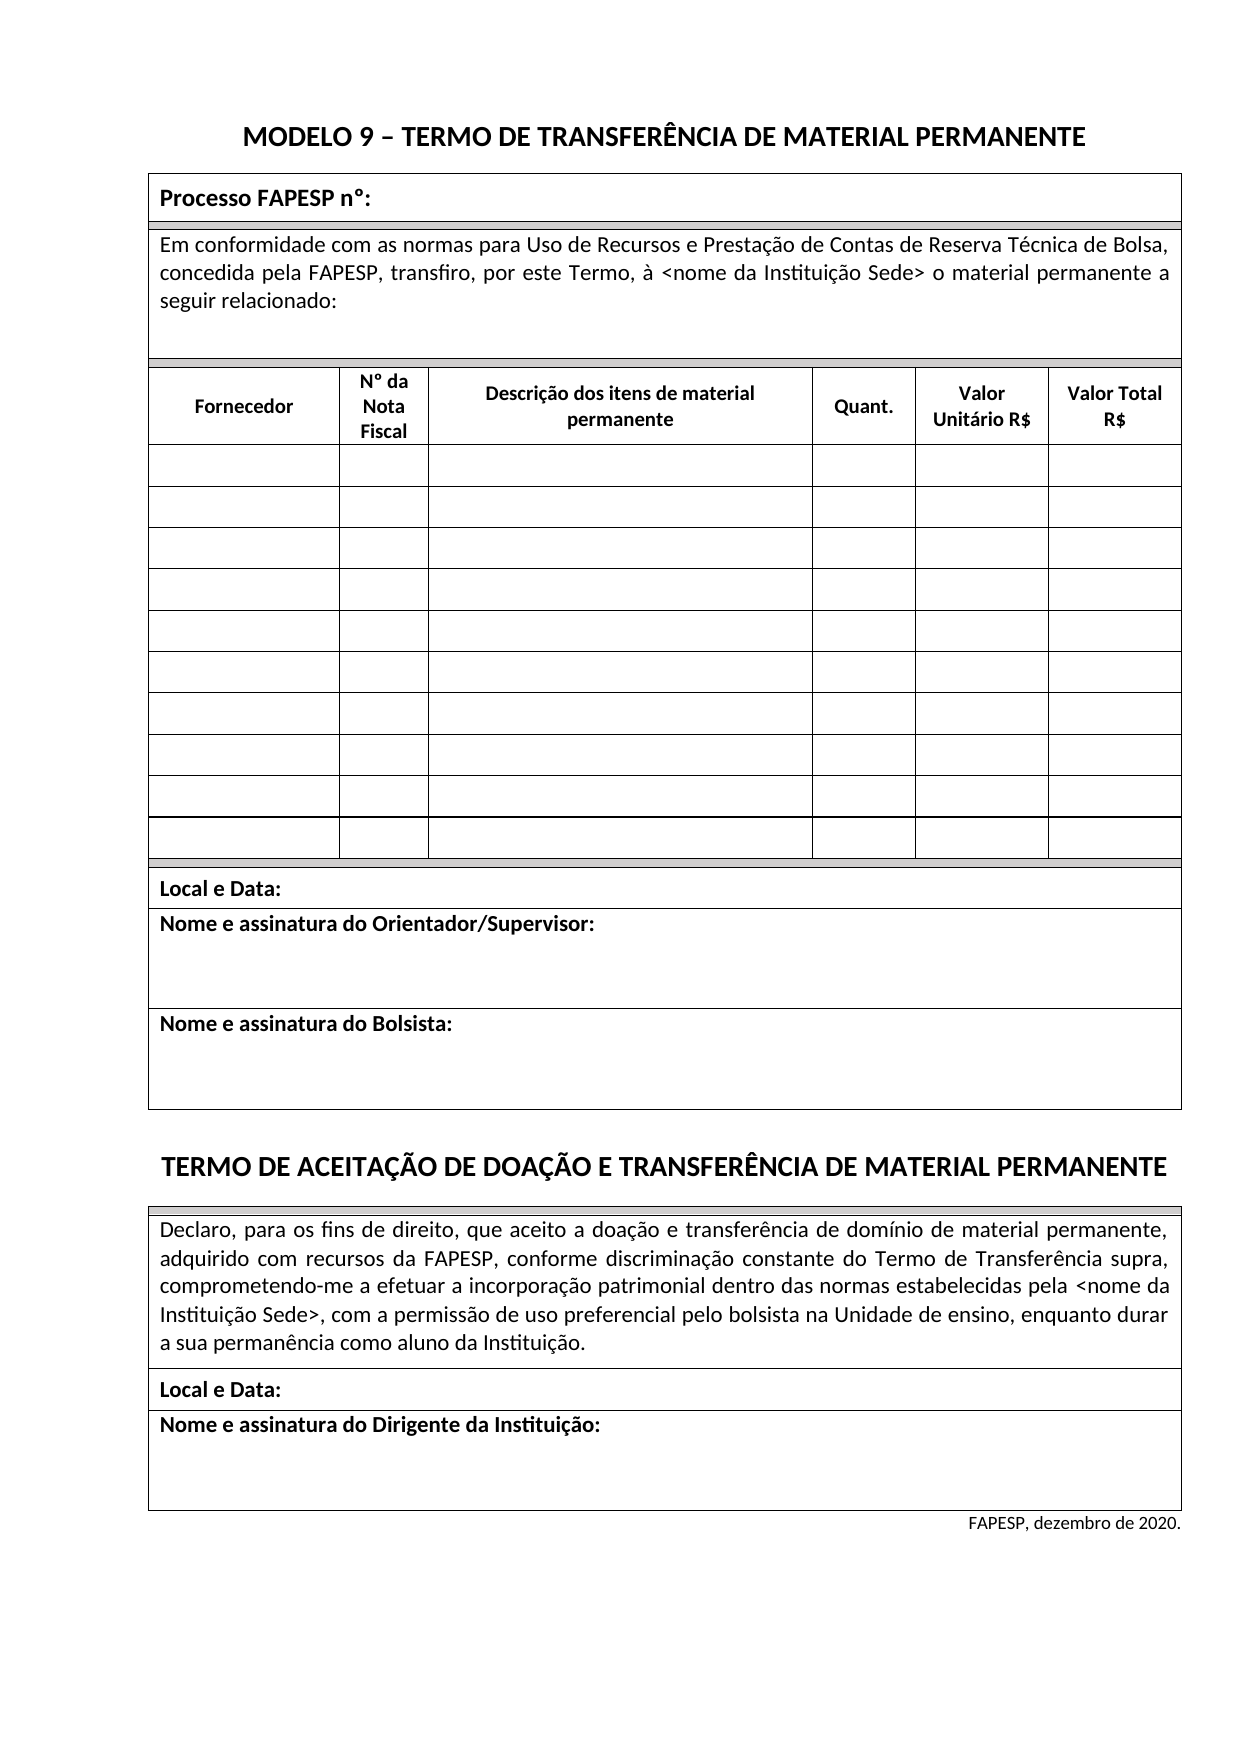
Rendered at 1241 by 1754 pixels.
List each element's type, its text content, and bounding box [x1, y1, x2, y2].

table_cell [429, 487, 812, 527]
table_cell [916, 693, 1048, 734]
table_cell [429, 776, 812, 816]
table_cell [813, 528, 915, 568]
table_cell [340, 487, 428, 527]
table_cell [340, 735, 428, 775]
table_cell [340, 818, 428, 858]
table_cell [813, 735, 915, 775]
table_cell [916, 611, 1048, 651]
table_cell [149, 735, 339, 775]
table_cell [813, 611, 915, 651]
table_cell [916, 569, 1048, 609]
table_cell Local e Data: [149, 1369, 1181, 1409]
table_cell Em conformidade com as normas para Uso de Recursos e Prestação de Contas de Reserva Técnica de Bolsa, concedida pela FAPESP, transfiro, por este Termo, à <nome da Instituição Sede> o material permanente a seguir relacionado: [149, 230, 1181, 358]
table_cell [340, 693, 428, 734]
table_cell [149, 569, 339, 609]
table_cell [1049, 652, 1181, 692]
table_cell [1049, 611, 1181, 651]
table_cell [149, 528, 339, 568]
table_cell Nome e assinatura do Bolsista: [149, 1009, 1181, 1109]
table_cell [429, 818, 812, 858]
table_cell [813, 652, 915, 692]
table_cell [340, 611, 428, 651]
table_cell [429, 611, 812, 651]
table_cell [429, 735, 812, 775]
table_cell Descrição dos itens de material permanente [429, 368, 812, 444]
table_cell Declaro, para os fins de direito, que aceito a doação e transferência de domínio de material permanente, adquirido com recursos da FAPESP, conforme discriminação constante do Termo de Transferência supra, comprometendo-me a efetuar a incorporação patrimonial dentro das normas estabelecidas pela <nome da Instituição Sede>, com a permissão de uso preferencial pelo bolsista na Unidade de ensino, enquanto durar a sua permanência como aluno da Instituição. [149, 1216, 1181, 1368]
table_cell [149, 445, 339, 486]
table_cell [149, 818, 339, 858]
table_cell Valor Total R$ [1049, 368, 1181, 444]
table_cell [813, 818, 915, 858]
table_cell [1049, 818, 1181, 858]
table_cell [340, 528, 428, 568]
table_cell [429, 445, 812, 486]
table_cell [813, 776, 915, 816]
table_cell [340, 569, 428, 609]
table_cell Nome e assinatura do Dirigente da Instituição: [149, 1411, 1181, 1510]
table_cell Local e Data: [149, 868, 1181, 908]
table_cell Valor Unitário R$ [916, 368, 1048, 444]
table_cell [916, 445, 1048, 486]
text TERMO DE ACEITAÇÃO DE DOAÇÃO E TRANSFERÊNCIA DE MATERIAL PERMANENTE [148, 1148, 1181, 1184]
table_cell Fornecedor [149, 368, 339, 444]
table_cell [916, 776, 1048, 816]
table_cell [149, 487, 339, 527]
table_header Processo FAPESP nº: [149, 174, 1181, 221]
table_cell [149, 859, 1181, 867]
table_cell Nº da Nota Fiscal [340, 368, 428, 444]
table_cell [149, 611, 339, 651]
table_cell [1049, 776, 1181, 816]
table_cell [1049, 569, 1181, 609]
table_cell [340, 652, 428, 692]
table_cell [813, 445, 915, 486]
table_cell [1049, 693, 1181, 734]
table_cell [916, 818, 1048, 858]
table_cell [813, 693, 915, 734]
table_cell [429, 652, 812, 692]
table_cell [916, 487, 1048, 527]
table_header [149, 1207, 1181, 1214]
table_cell [340, 445, 428, 486]
table_cell [813, 569, 915, 609]
table_cell [149, 693, 339, 734]
table_cell [1049, 735, 1181, 775]
table_cell Quant. [813, 368, 915, 444]
table_cell [1049, 528, 1181, 568]
table_cell [813, 487, 915, 527]
table_cell [916, 528, 1048, 568]
table_cell [916, 652, 1048, 692]
text MODELO 9 – TERMO DE TRANSFERÊNCIA DE MATERIAL PERMANENTE [148, 118, 1181, 154]
table_cell [340, 776, 428, 816]
table_cell [429, 693, 812, 734]
table_cell [916, 735, 1048, 775]
table_cell [149, 652, 339, 692]
table_cell [1049, 445, 1181, 486]
text FAPESP, dezembro de 2020. [148, 1511, 1181, 1534]
table_cell [1049, 487, 1181, 527]
table_cell [429, 569, 812, 609]
table_cell [149, 222, 1181, 229]
table_cell Nome e assinatura do Orientador/Supervisor: [149, 909, 1181, 1008]
table_cell [149, 359, 1181, 367]
table_cell [429, 528, 812, 568]
table_cell [149, 776, 339, 816]
